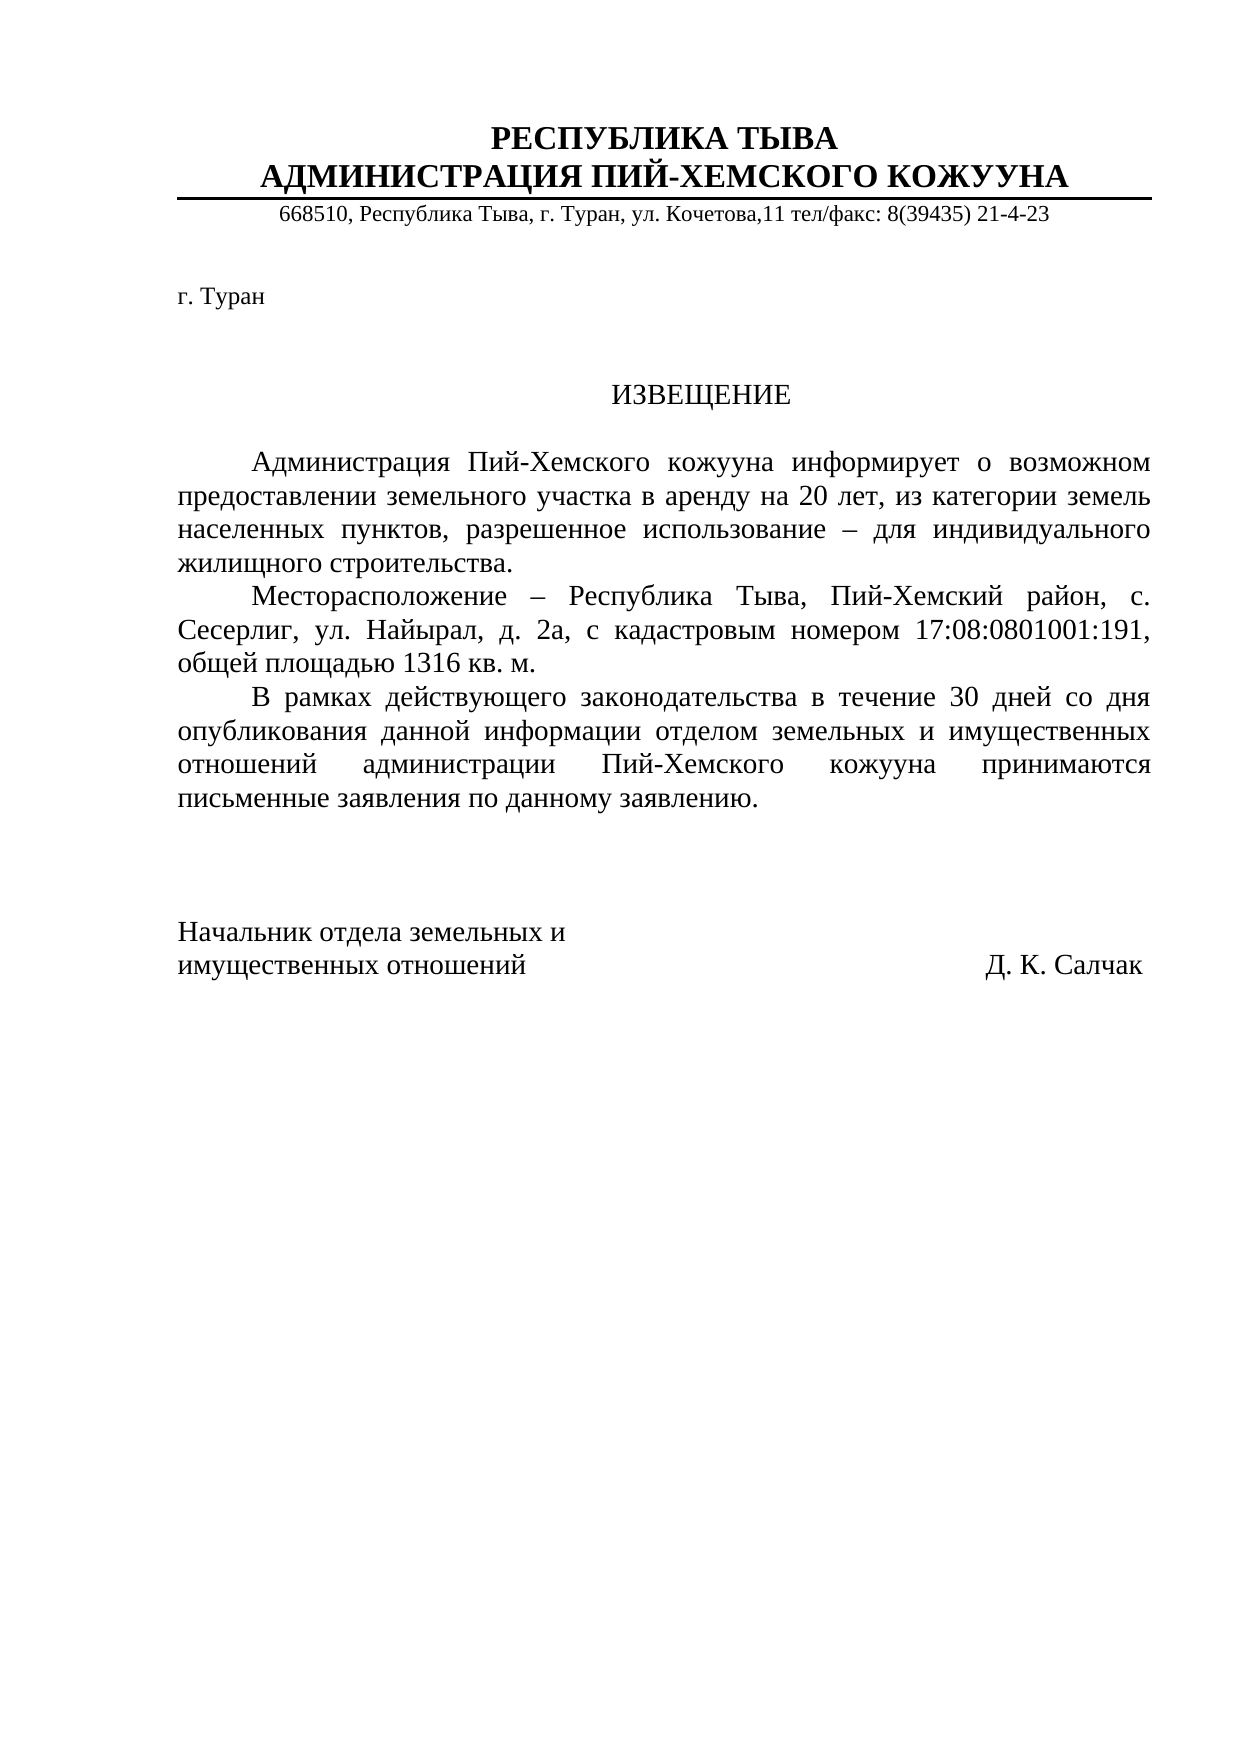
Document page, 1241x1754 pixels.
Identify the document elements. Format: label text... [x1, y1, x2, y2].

text Месторасположение – Республика Тыва, Пий-Хемский район, с. Сесерлиг, ул. Найырал, д. 2а, с кадастровым номером 17:08:0801001:191, общей площадью 1316 кв. м. [177, 578, 1152, 679]
text Начальник отдела земельных и [177, 914, 1152, 947]
text В рамках действующего законодательства в течение 30 дней со дня опубликования данной информации отделом земельных и имущественных отношений администрации Пий-Хемского кожууна принимаются письменные заявления по данному заявлению. [177, 679, 1152, 813]
text 668510, Республика Тыва, г. Туран, ул. Кочетова,11 тел/факс: 8(39435) 21-4-23 [177, 200, 1152, 226]
text АДМИНИСТРАЦИЯ ПИЙ-ХЕМСКОГО КОЖУУНА [177, 156, 1152, 197]
text имущественных отношений Д. К. Салчак [177, 947, 1152, 981]
text ИЗВЕЩЕНИЕ [177, 377, 1152, 411]
text г. Туран [177, 281, 1152, 310]
text Администрация Пий-Хемского кожууна информирует о возможном предоставлении земельного участка в аренду на 20 лет, из категории земель населенных пунктов, разрешенное использование – для индивидуального жилищного строительства. [177, 444, 1152, 578]
text РЕСПУБЛИКА ТЫВА [177, 118, 1152, 156]
